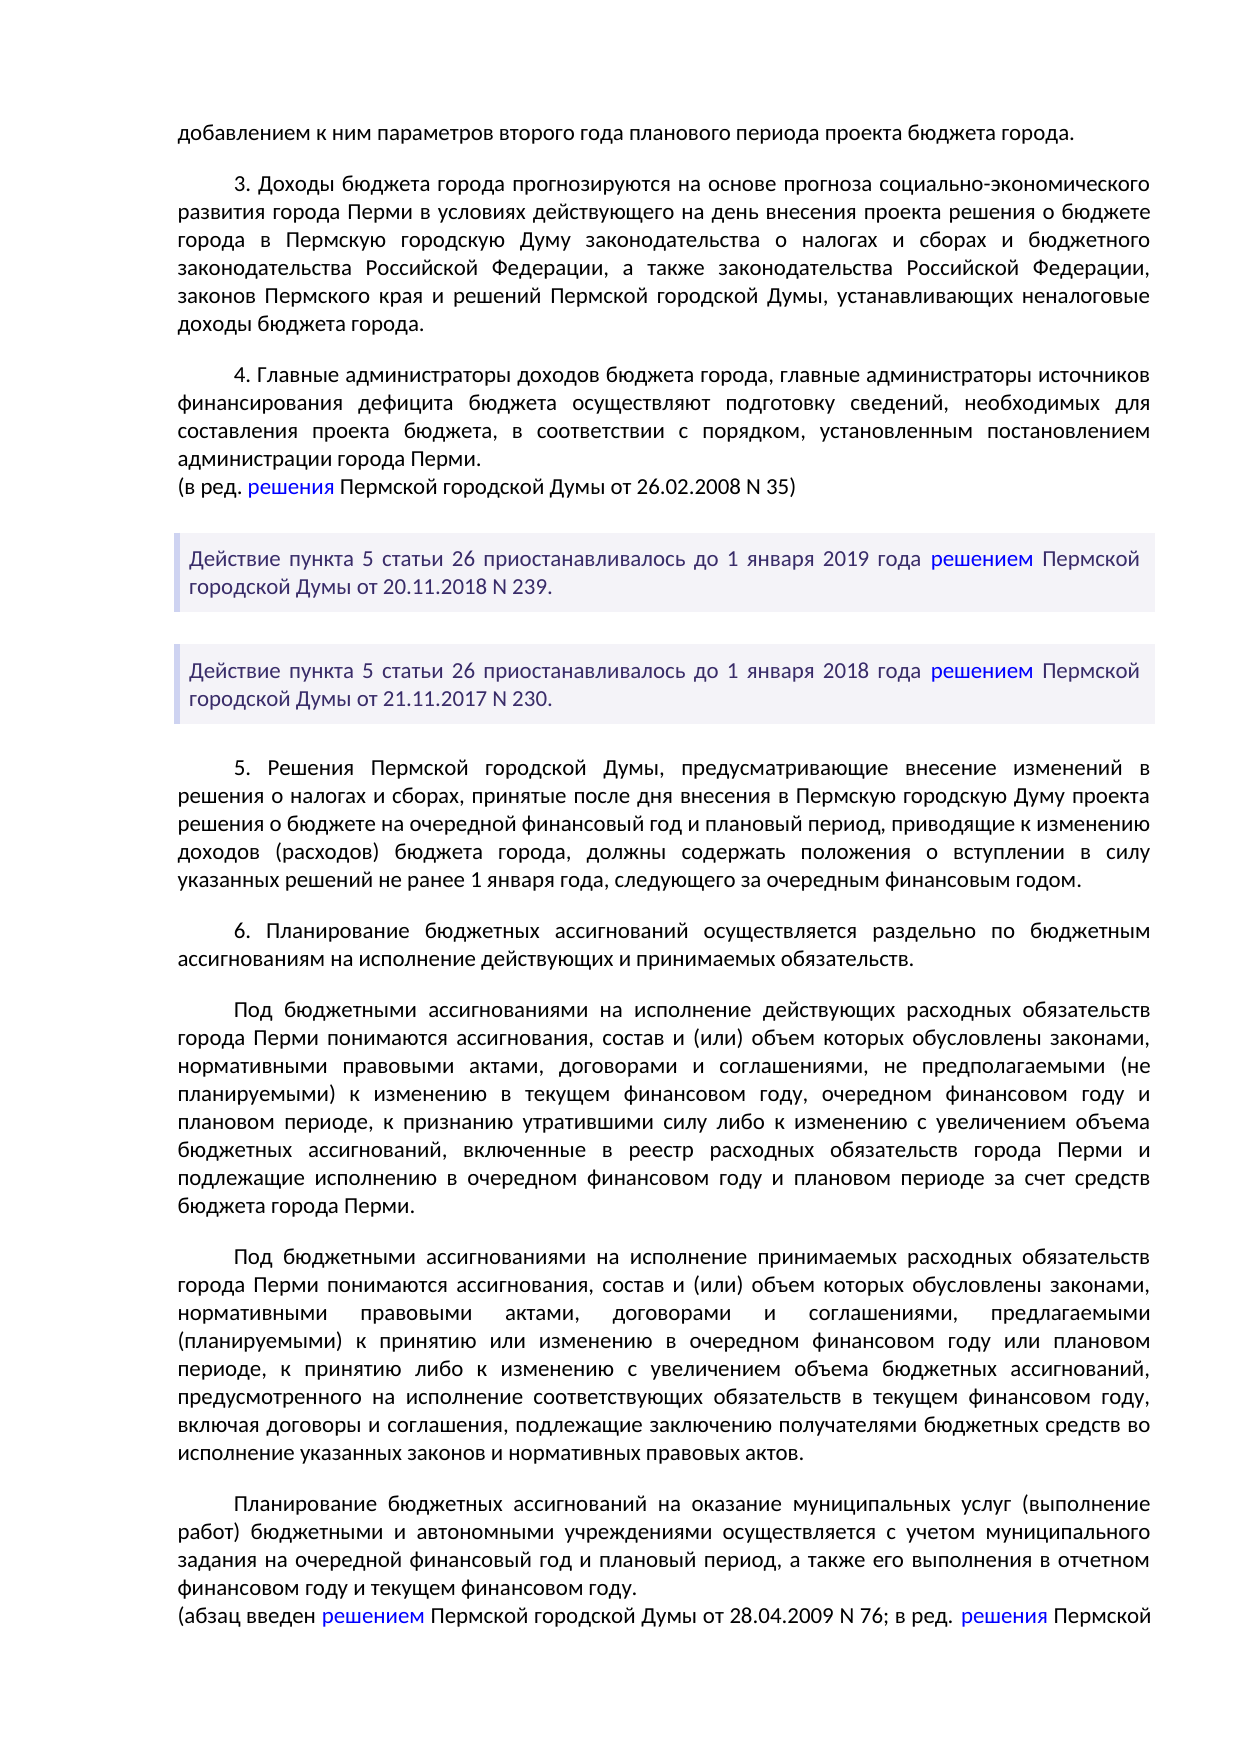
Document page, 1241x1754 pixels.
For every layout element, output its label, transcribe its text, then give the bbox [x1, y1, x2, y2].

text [177, 1601, 1152, 1629]
table_header Действие пункта 5 статьи 26 приостанавливалось до 1 января 2018 года решением Пермской городской Думы от 21.11.2017 N 230. [180, 644, 1149, 724]
table_header Действие пункта 5 статьи 26 приостанавливалось до 1 января 2019 года решением Пермской городской Думы от 20.11.2018 N 239. [180, 533, 1149, 612]
text Под бюджетными ассигнованиями на исполнение принимаемых расходных обязательств города Перми понимаются ассигнования, состав и (или) объем которых обусловлены законами, нормативными правовыми актами, договорами и соглашениями, предлагаемыми (планируемыми) к принятию или изменению в очередном финансовом году или плановом периоде, к принятию либо к изменению с увеличением объема бюджетных ассигнований, предусмотренного на исполнение соответствующих обязательств в текущем финансовом году, включая договоры и соглашения, подлежащие заключению получателями бюджетных средств во исполнение указанных законов и нормативных правовых актов. [177, 1242, 1152, 1466]
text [177, 118, 1152, 146]
text (в ред. решения Пермской городской Думы от 26.02.2008 N 35) [177, 472, 1152, 500]
text Планирование бюджетных ассигнований на оказание муниципальных услуг (выполнение работ) бюджетными и автономными учреждениями осуществляется с учетом муниципального задания на очередной финансовый год и плановый период, а также его выполнения в отчетном финансовом году и текущем финансовом году. [177, 1489, 1152, 1601]
text 4. Главные администраторы доходов бюджета города, главные администраторы источников финансирования дефицита бюджета осуществляют подготовку сведений, необходимых для составления проекта бюджета, в соответствии с порядком, установленным постановлением администрации города Перми. [177, 360, 1152, 472]
text 5. Решения Пермской городской Думы, предусматривающие внесение изменений в решения о налогах и сборах, принятые после дня внесения в Пермскую городскую Думу проекта решения о бюджете на очередной финансовый год и плановый период, приводящие к изменению доходов (расходов) бюджета города, должны содержать положения о вступлении в силу указанных решений не ранее 1 января года, следующего за очередным финансовым годом. [177, 753, 1152, 893]
text 6. Планирование бюджетных ассигнований осуществляется раздельно по бюджетным ассигнованиям на исполнение действующих и принимаемых обязательств. [177, 916, 1152, 972]
text 3. Доходы бюджета города прогнозируются на основе прогноза социально-экономического развития города Перми в условиях действующего на день внесения проекта решения о бюджете города в Пермскую городскую Думу законодательства о налогах и сборах и бюджетного законодательства Российской Федерации, а также законодательства Российской Федерации, законов Пермского края и решений Пермской городской Думы, устанавливающих неналоговые доходы бюджета города. [177, 169, 1152, 337]
text Под бюджетными ассигнованиями на исполнение действующих расходных обязательств города Перми понимаются ассигнования, состав и (или) объем которых обусловлены законами, нормативными правовыми актами, договорами и соглашениями, не предполагаемыми (не планируемыми) к изменению в текущем финансовом году, очередном финансовом году и плановом периоде, к признанию утратившими силу либо к изменению с увеличением объема бюджетных ассигнований, включенные в реестр расходных обязательств города Перми и подлежащие исполнению в очередном финансовом году и плановом периоде за счет средств бюджета города Перми. [177, 995, 1152, 1219]
